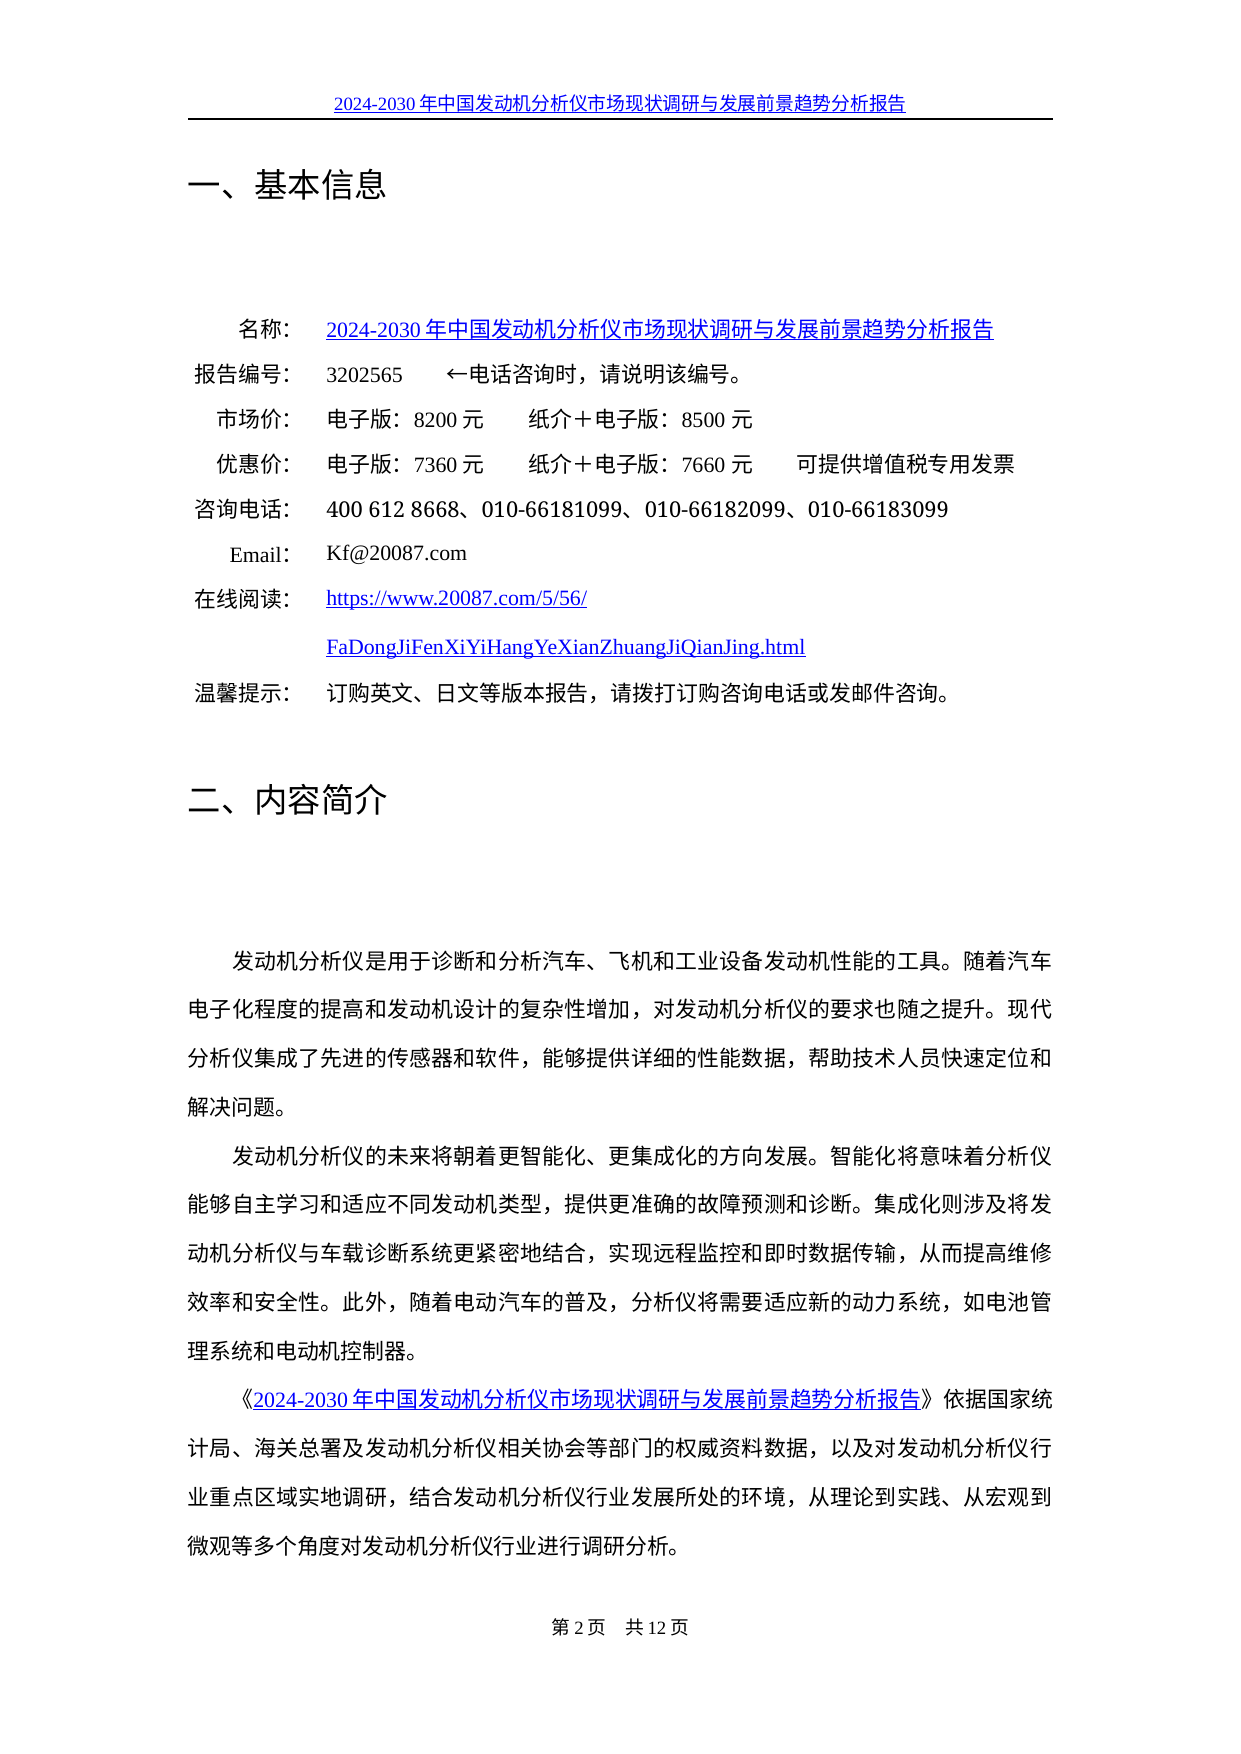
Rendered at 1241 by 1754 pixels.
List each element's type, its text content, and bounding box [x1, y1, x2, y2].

table_cell 优惠价： [167, 447, 315, 492]
table_cell 报告编号： [167, 357, 315, 402]
title 一、基本信息 [187, 150, 1053, 215]
table_cell 咨询电话： [167, 492, 315, 537]
table_cell [315, 582, 1073, 675]
table_cell Kf@20087.com [315, 537, 1073, 582]
table_cell Email： [167, 537, 315, 582]
table_cell 400 612 8668、010-66181099、010-66182099、010-66183099 [315, 492, 1073, 537]
table_cell 3202565 ←电话咨询时，请说明该编号。 [315, 357, 1073, 402]
table_header 2024-2030年中国发动机分析仪市场现状调研与发展前景趋势分析报告 [315, 312, 1073, 357]
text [187, 943, 1053, 1561]
table_cell 电子版：8200 元 纸介＋电子版：8500 元 [315, 402, 1073, 447]
title 二、内容简介 [187, 766, 1053, 831]
table_cell 在线阅读： [167, 582, 315, 675]
table_cell 温馨提示： [167, 675, 315, 720]
table_cell 电子版：7360 元 纸介＋电子版：7660 元 可提供增值税专用发票 [315, 447, 1073, 492]
table_cell 市场价： [167, 402, 315, 447]
table_cell 订购英文、日文等版本报告，请拨打订购咨询电话或发邮件咨询。 [315, 675, 1073, 720]
table_header 名称： [167, 312, 315, 357]
